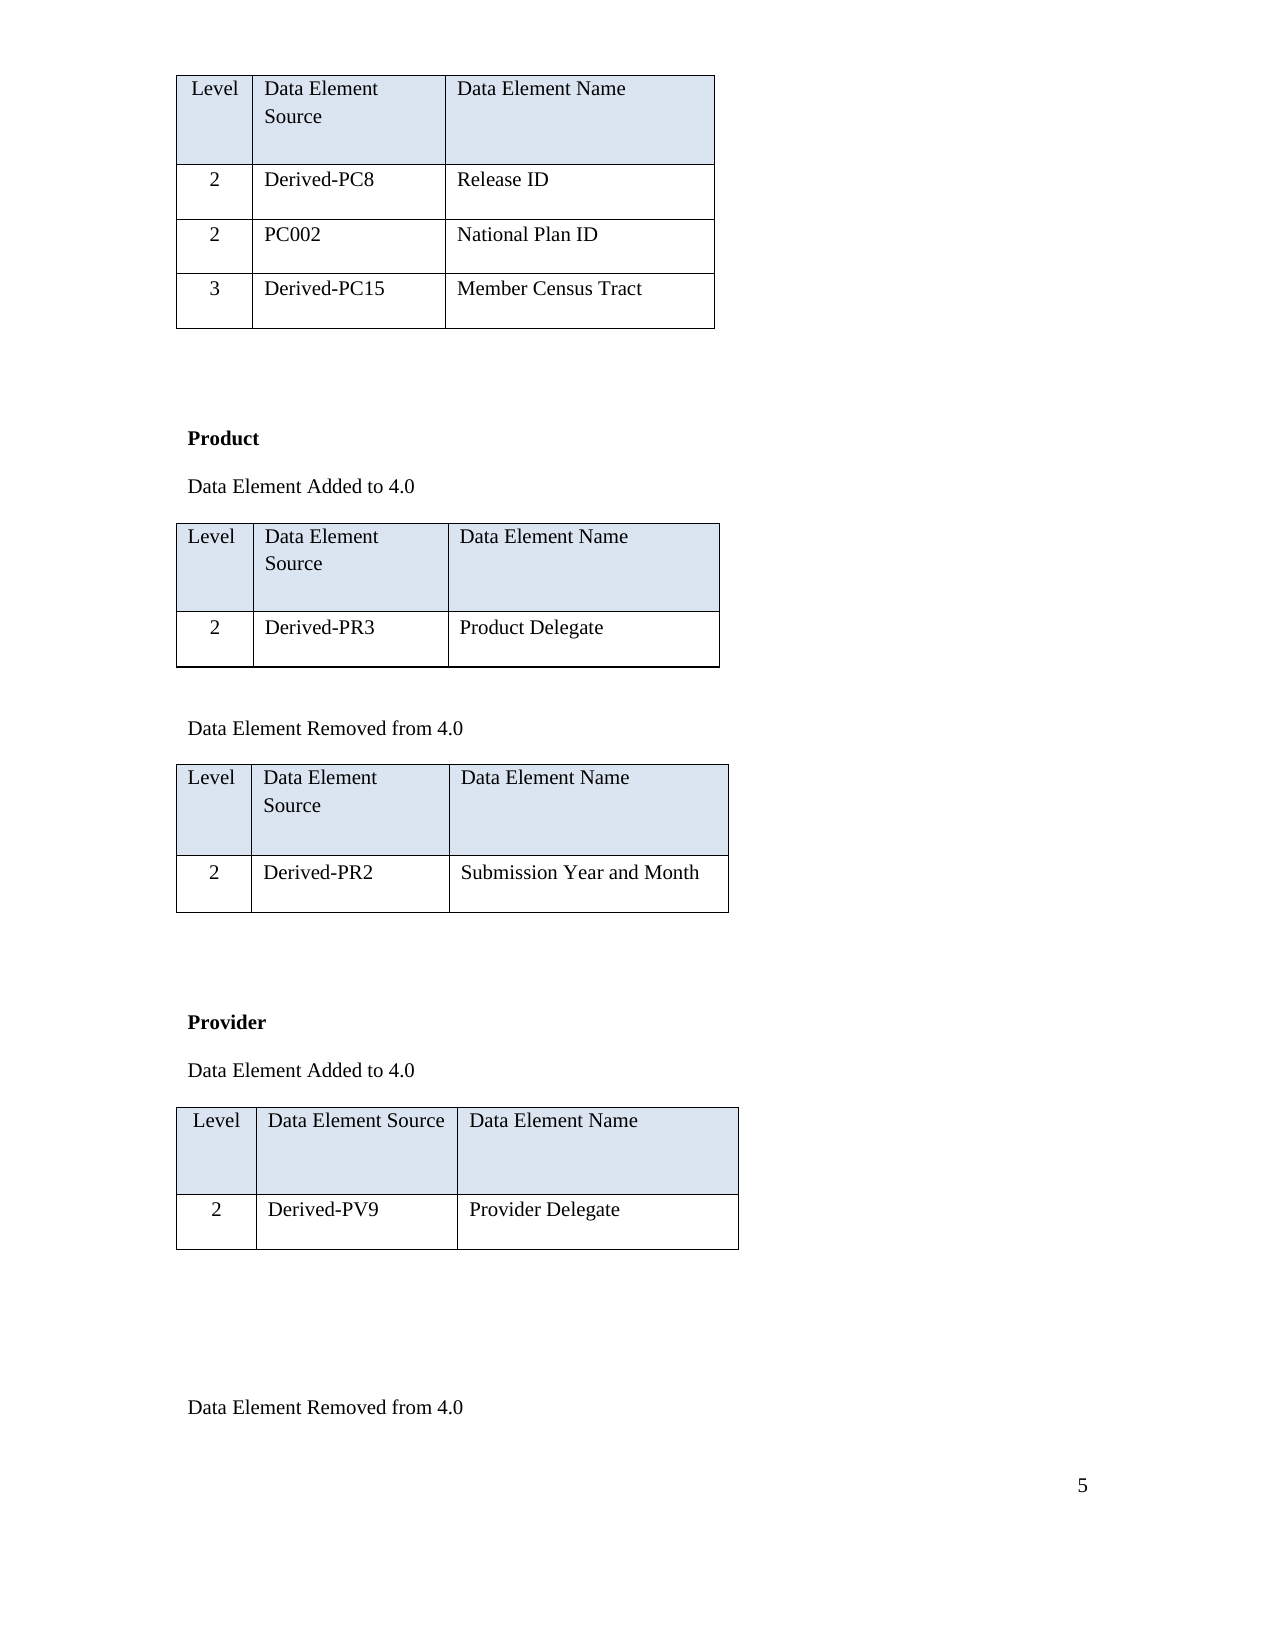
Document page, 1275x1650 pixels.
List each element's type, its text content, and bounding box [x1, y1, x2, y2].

table_cell Derived-PR3 [254, 612, 448, 666]
table_header Level [177, 76, 252, 164]
table_cell 2 [177, 1195, 256, 1248]
table_cell 2 [177, 220, 252, 273]
table_cell Derived-PC15 [253, 274, 445, 328]
table_cell Derived-PR2 [252, 856, 449, 912]
text Data Element Removed from 4.0 [187, 716, 1087, 740]
text Data Element Added to 4.0 [187, 1058, 1087, 1082]
table_header Data Element Source [257, 1108, 457, 1194]
table_header Level [177, 524, 253, 611]
table_cell Release ID [446, 165, 714, 219]
text Data Element Added to 4.0 [187, 474, 1087, 498]
table_header Data Element Name [450, 765, 728, 855]
table_header Data Element Name [449, 524, 719, 611]
table_cell PC002 [253, 220, 445, 273]
text Data Element Removed from 4.0 [187, 1395, 1087, 1419]
table_cell Product Delegate [449, 612, 719, 666]
table_header Level [177, 1108, 256, 1194]
table_header Data Element Source [253, 76, 445, 164]
table_cell 2 [177, 856, 251, 912]
text Provider [187, 1010, 1087, 1034]
text Product [187, 426, 1087, 450]
table_header Level [177, 765, 251, 855]
table_cell 3 [177, 274, 252, 328]
table_cell Derived-PC8 [253, 165, 445, 219]
table_cell 2 [177, 165, 252, 219]
table_cell Submission Year and Month [450, 856, 728, 912]
table_cell Member Census Tract [446, 274, 714, 328]
table_header Data Element Name [446, 76, 714, 164]
table_header Data Element Source [252, 765, 449, 855]
table_header Data Element Source [254, 524, 448, 611]
table_header Data Element Name [458, 1108, 738, 1194]
table_cell 2 [177, 612, 253, 666]
table_cell National Plan ID [446, 220, 714, 273]
table_cell Derived-PV9 [257, 1195, 457, 1248]
table_cell Provider Delegate [458, 1195, 738, 1248]
